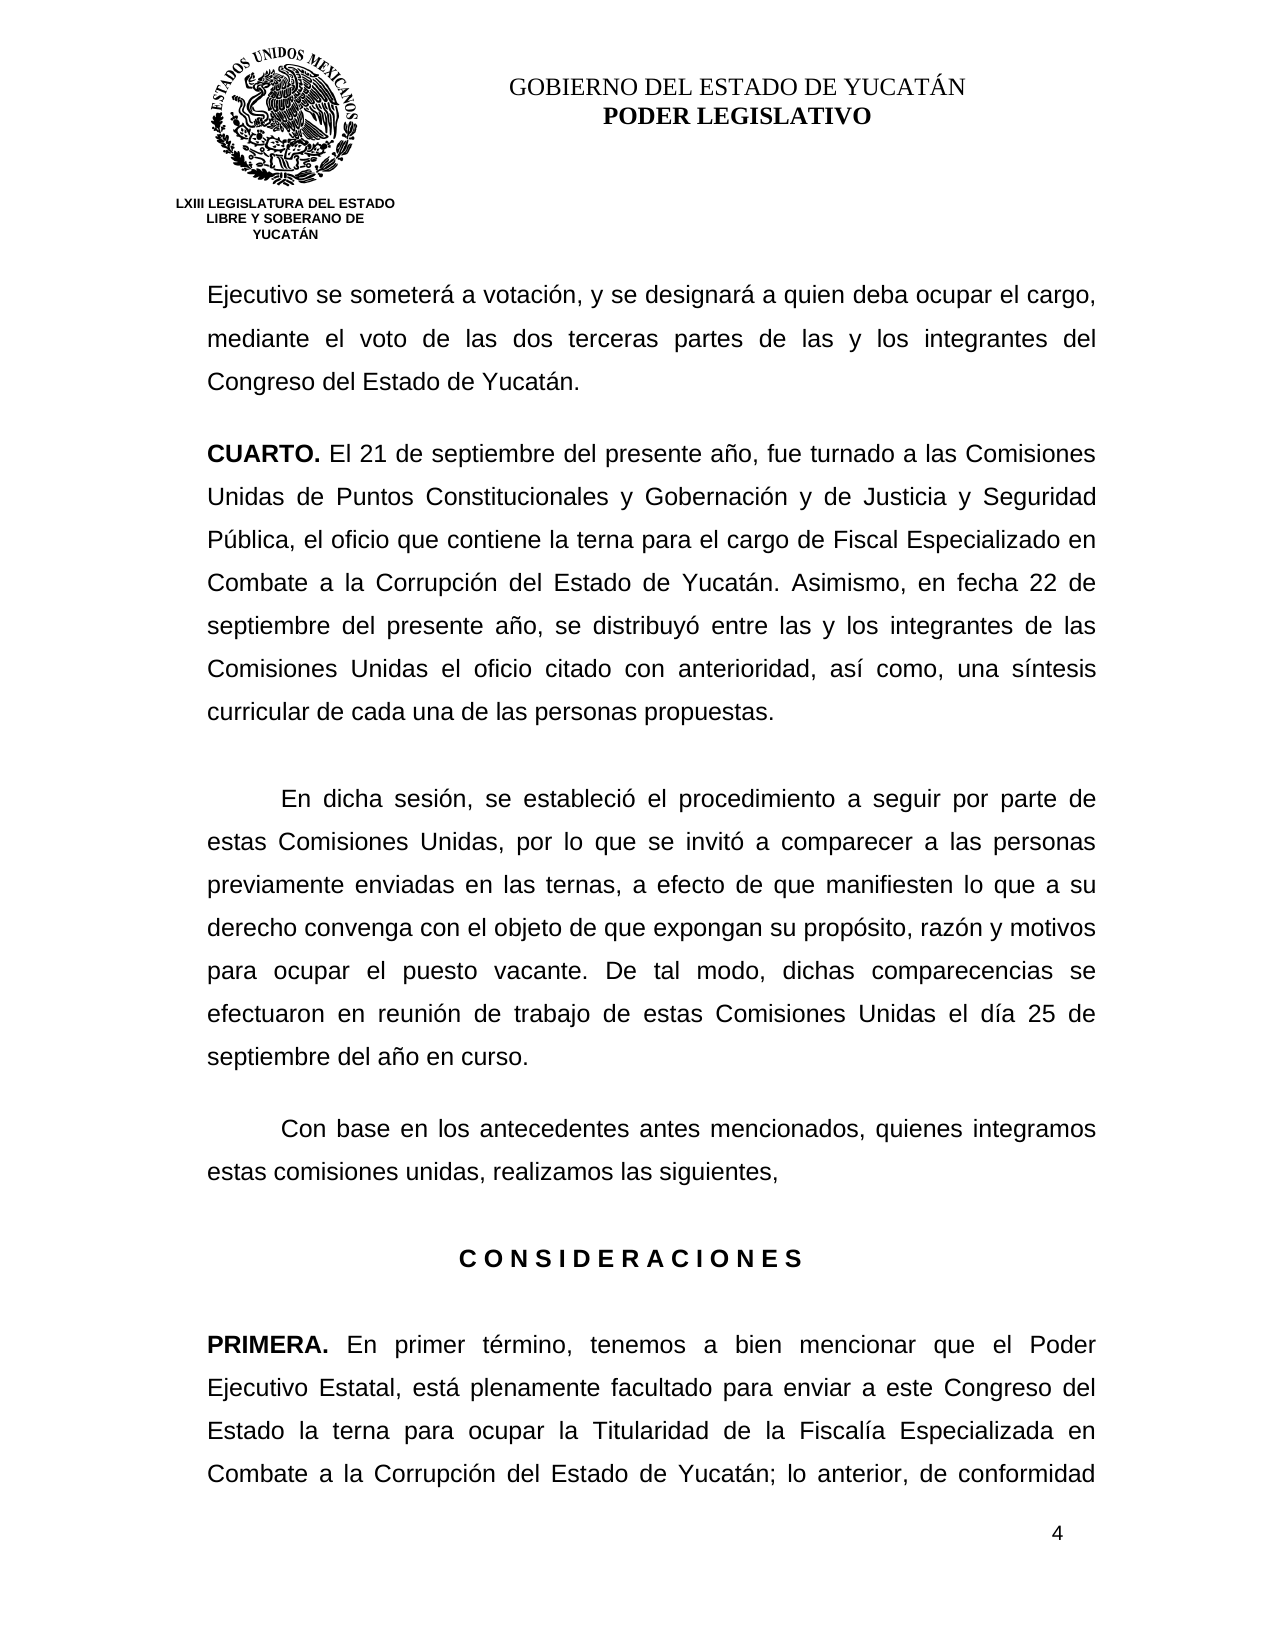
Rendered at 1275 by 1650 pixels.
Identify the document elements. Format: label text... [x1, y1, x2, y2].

text En dicha sesión, se estableció el procedimiento a seguir por parte de estas Comisiones Unidas, por lo que se invitó a comparecer a las personas previamente enviadas en las ternas, a efecto de que manifiesten lo que a su derecho convenga con el objeto de que expongan su propósito, razón y motivos para ocupar el puesto vacante. De tal modo, dichas comparecencias se efectuaron en reunión de trabajo de estas Comisiones Unidas el día 25 de septiembre del año en curso. [207, 784, 1098, 1071]
text CUARTO. El 21 de septiembre del presente año, fue turnado a las Comisiones Unidas de Puntos Constitucionales y Gobernación y de Justicia y Seguridad Pública, el oficio que contiene la terna para el cargo de Fiscal Especializado en Combate a la Corrupción del Estado de Yucatán. Asimismo, en fecha 22 de septiembre del presente año, se distribuyó entre las y los integrantes de las Comisiones Unidas el oficio citado con anterioridad, así como, una síntesis curricular de cada una de las personas propuestas. [207, 439, 1098, 726]
text C O N S I D E R A C I O N E S [103, 1244, 1098, 1272]
text Con base en los antecedentes antes mencionados, quienes integramos estas comisiones unidas, realizamos las siguientes, [207, 1114, 1098, 1186]
picture [175, 13, 393, 220]
